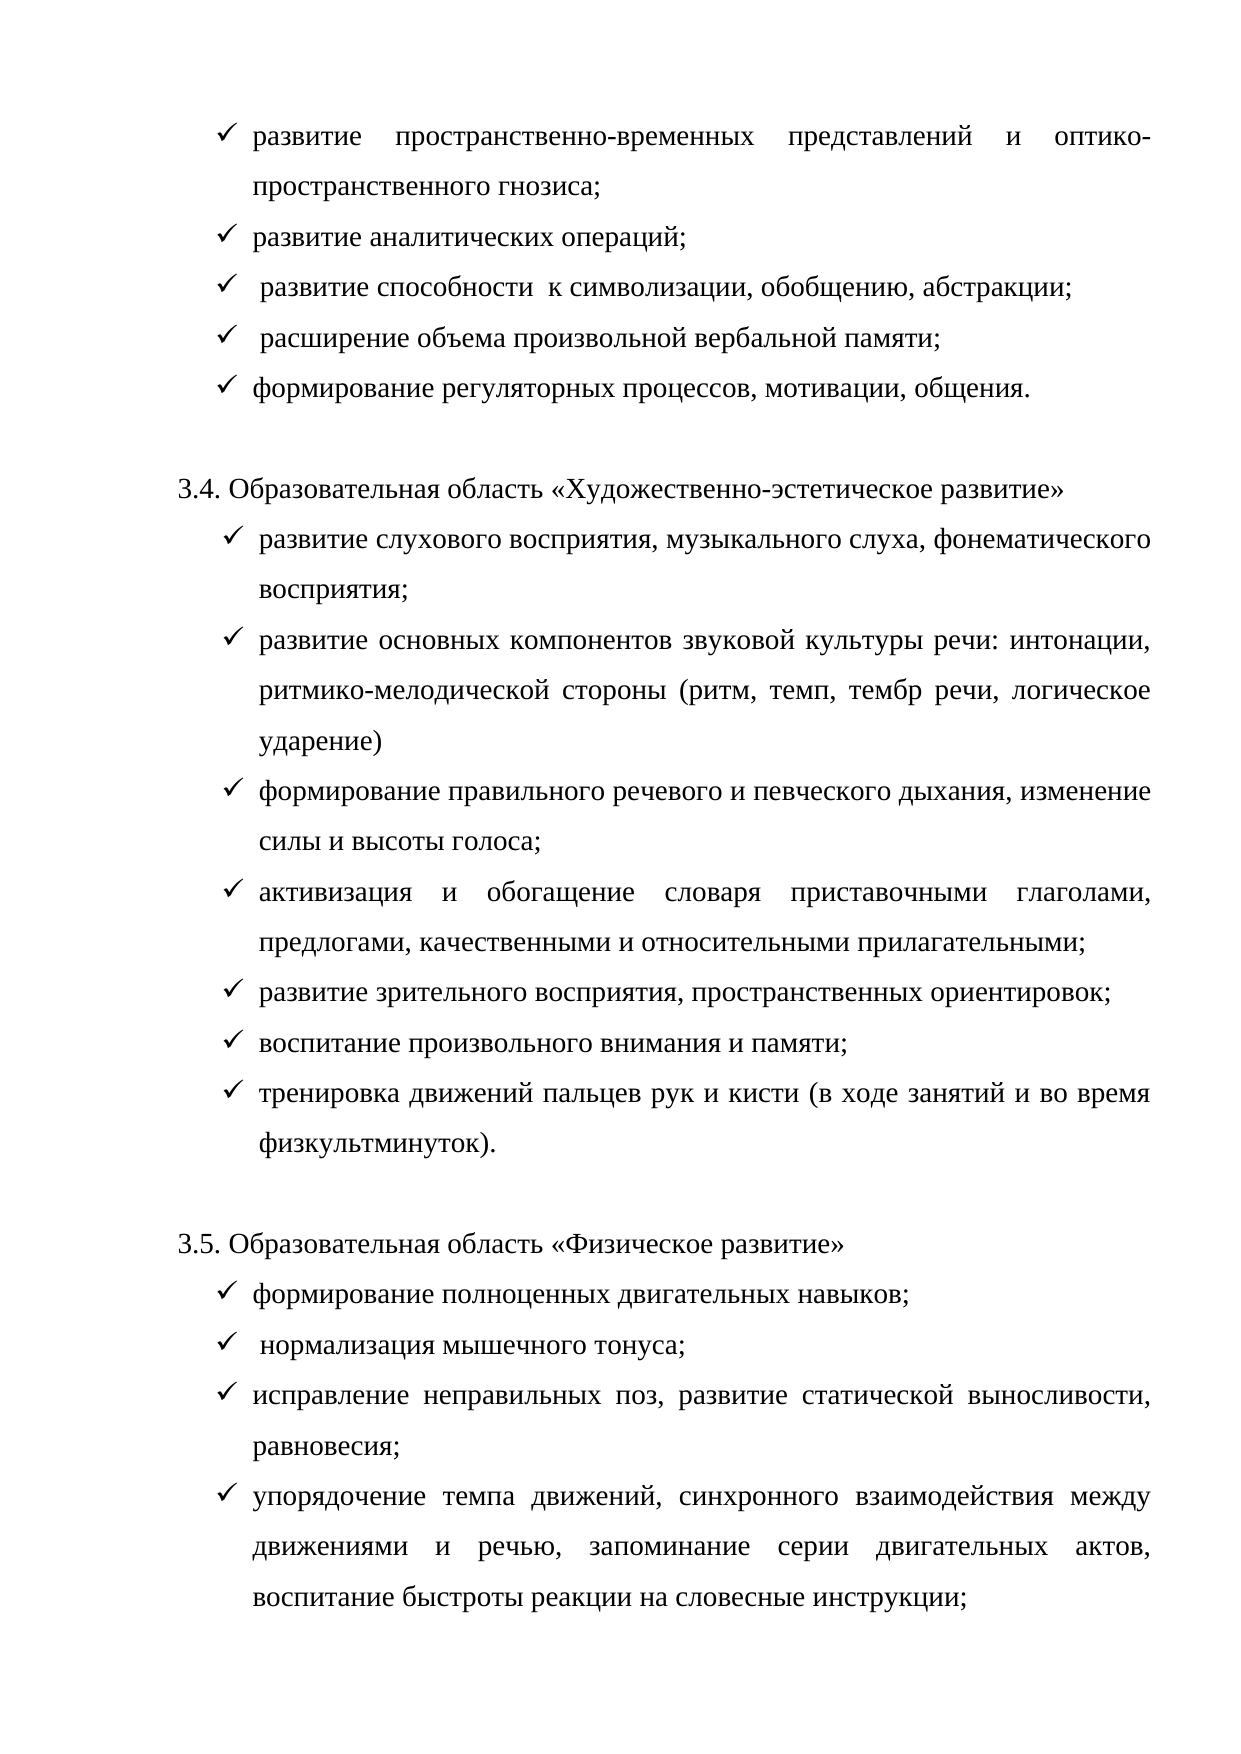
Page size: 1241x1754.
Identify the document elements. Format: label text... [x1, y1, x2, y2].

list развитие зрительного восприятия, пространственных ориентировок; [221, 974, 1152, 1008]
list расширение объема произвольной вербальной памяти; [215, 320, 1152, 353]
list развитие способности к символизации, обобщению, абстракции; [215, 269, 1152, 303]
list исправление неправильных поз, развитие статической выносливости, равновесия; [215, 1377, 1152, 1461]
list воспитание произвольного внимания и памяти; [221, 1025, 1152, 1058]
list нормализация мышечного тонуса; [215, 1327, 1152, 1361]
list активизация и обогащение словаря приставочными глаголами, предлогами, качественными и относительными прилагательными; [221, 874, 1152, 958]
text 3.5. Образовательная область «Физическое развитие» [177, 1226, 1152, 1260]
list формирование регуляторных процессов, мотивации, общения. [215, 370, 1152, 404]
list развитие пространственно-временных представлений и оптико-пространственного гнозиса; [215, 118, 1152, 202]
list формирование правильного речевого и певческого дыхания, изменение силы и высоты голоса; [221, 773, 1152, 857]
list тренировка движений пальцев рук и кисти (в ходе занятий и во время физкультминуток). [221, 1075, 1152, 1159]
text 3.4. Образовательная область «Художественно-эстетическое развитие» [177, 471, 1152, 504]
list развитие слухового восприятия, музыкального слуха, фонематического восприятия; [221, 521, 1152, 605]
list развитие основных компонентов звуковой культуры речи: интонации, ритмико-мелодической стороны (ритм, темп, тембр речи, логическое ударение) [221, 622, 1152, 756]
list развитие аналитических операций; [215, 219, 1152, 252]
list упорядочение темпа движений, синхронного взаимодействия между движениями и речью, запоминание серии двигательных актов, воспитание быстроты реакции на словесные инструкции; [215, 1478, 1152, 1612]
list формирование полноценных двигательных навыков; [215, 1277, 1152, 1310]
